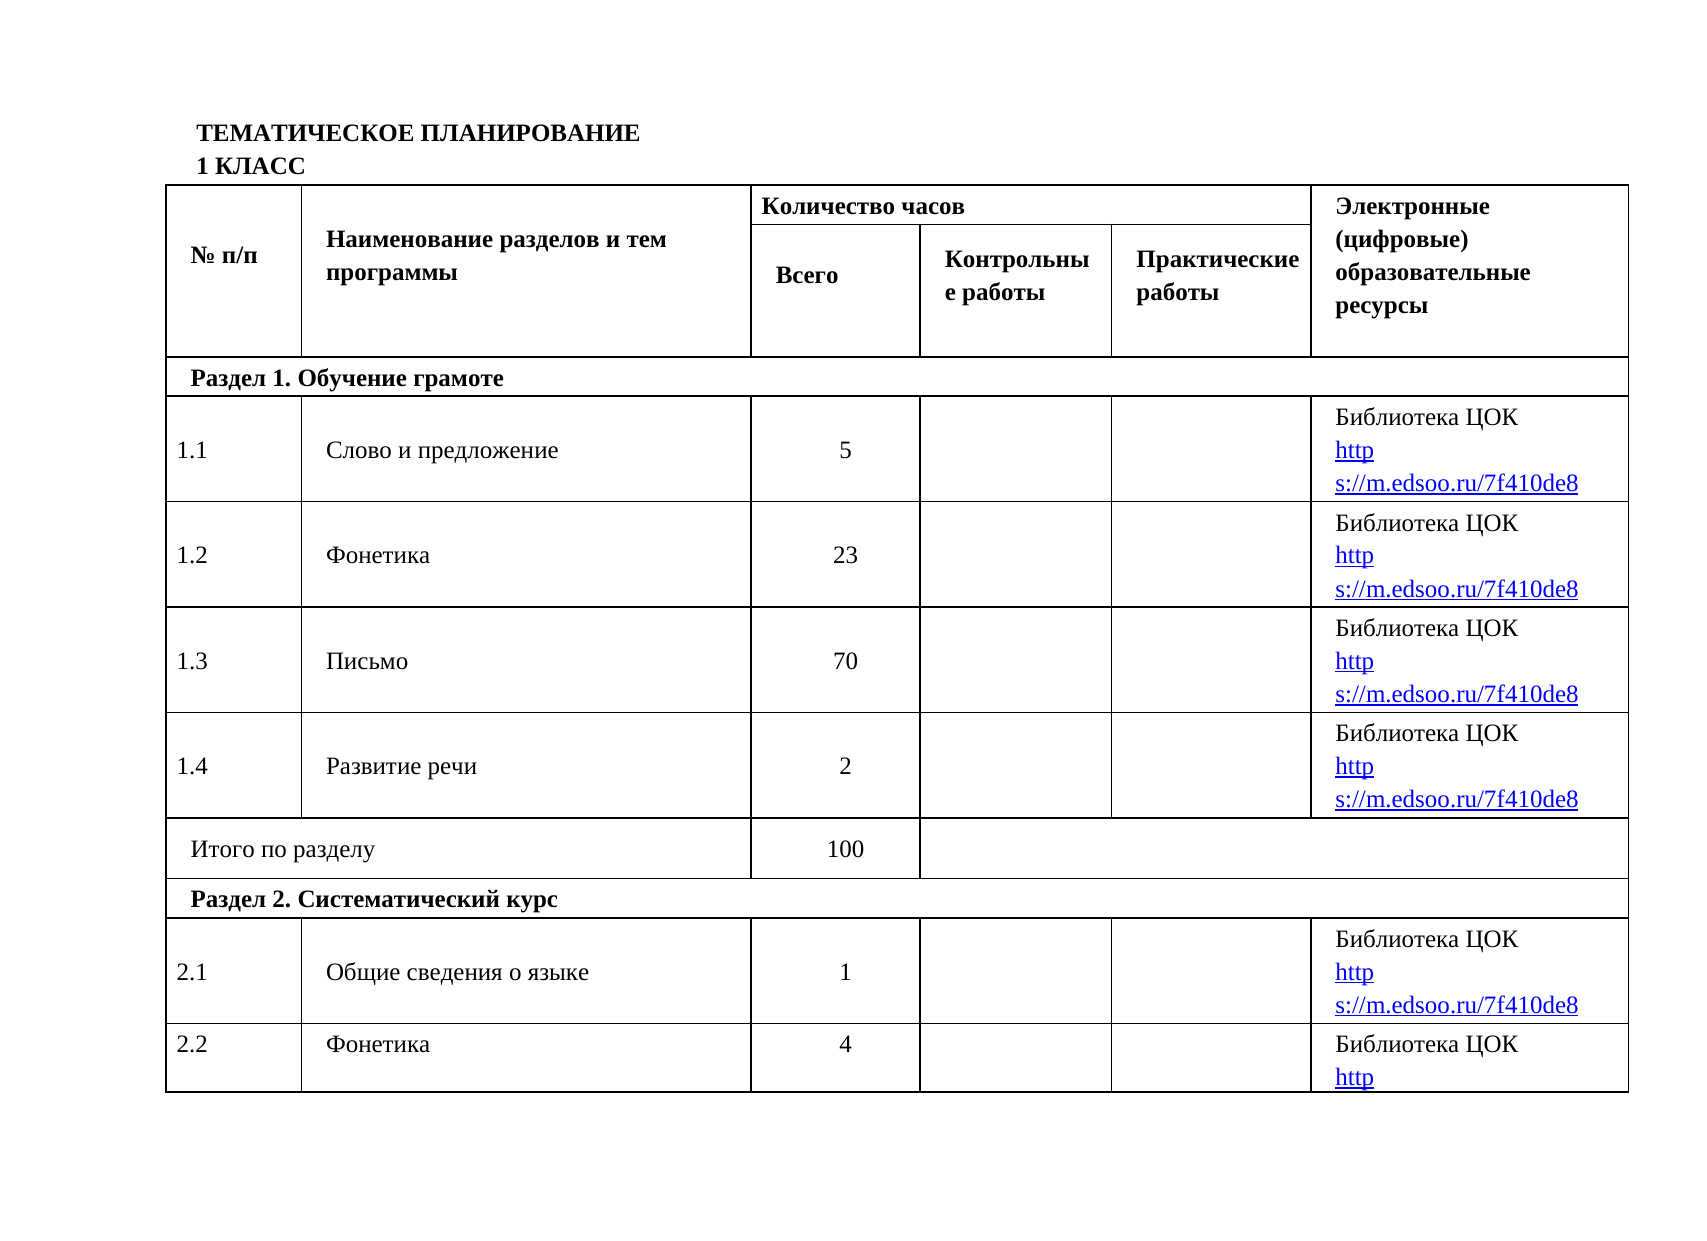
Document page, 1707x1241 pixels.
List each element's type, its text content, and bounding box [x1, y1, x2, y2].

table_cell [921, 819, 1628, 878]
table_cell [1112, 502, 1310, 606]
table_cell Общие сведения о языке [302, 919, 750, 1022]
table_cell [921, 1024, 1111, 1091]
table_cell 23 [752, 502, 919, 606]
table_cell Библиотека ЦОК https://m.edsoo.ru/7f410de8 [1312, 713, 1628, 817]
text 1 КЛАСС [190, 151, 1618, 180]
table_cell [1112, 397, 1310, 501]
table_cell [921, 919, 1111, 1022]
table_cell Библиотека ЦОК https://m.edsoo.ru/7f410de8 [1312, 397, 1628, 501]
table_cell Слово и предложение [302, 397, 750, 501]
table_cell 100 [752, 819, 919, 878]
table_header Наименование разделов и тем программы [302, 186, 750, 356]
table_cell Раздел 2. Систематический курс [167, 879, 1628, 917]
table_cell 2 [752, 713, 919, 817]
table_cell [921, 608, 1111, 712]
text ТЕМАТИЧЕСКОЕ ПЛАНИРОВАНИЕ [190, 118, 1618, 147]
table_cell 1.4 [167, 713, 301, 817]
table_cell [1112, 919, 1310, 1022]
table_cell 4 [752, 1024, 919, 1091]
table_cell Итого по разделу [167, 819, 750, 878]
table_cell Фонетика [302, 502, 750, 606]
table_header Количество часов [752, 186, 1310, 223]
table_cell Библиотека ЦОК https://m.edsoo.ru/7f410de8 [1312, 608, 1628, 712]
table_cell 1.2 [167, 502, 301, 606]
table_cell 2.1 [167, 919, 301, 1022]
table_cell [1112, 1024, 1310, 1091]
table_cell [921, 713, 1111, 817]
table_header Электронные (цифровые) образовательные ресурсы [1312, 186, 1628, 356]
table_cell Библиотека ЦОК https://m.edsoo.ru/7f410de8 [1312, 502, 1628, 606]
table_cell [1312, 1024, 1628, 1091]
table_cell [921, 502, 1111, 606]
table_header № п/п [167, 186, 301, 356]
table_cell Письмо [302, 608, 750, 712]
table_cell Практические работы [1112, 225, 1310, 356]
table_cell [1112, 713, 1310, 817]
table_cell 1 [752, 919, 919, 1022]
table_cell Развитие речи [302, 713, 750, 817]
table_cell Всего [752, 225, 919, 356]
table_cell 1.1 [167, 397, 301, 501]
table_cell Контрольные работы [921, 225, 1111, 356]
table_cell 5 [752, 397, 919, 501]
table_cell Фонетика [302, 1024, 750, 1091]
table_cell [1112, 608, 1310, 712]
table_cell 1.3 [167, 608, 301, 712]
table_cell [1312, 919, 1628, 1022]
table_cell [921, 397, 1111, 501]
table_cell 2.2 [167, 1024, 301, 1091]
table_cell 70 [752, 608, 919, 712]
table_cell Раздел 1. Обучение грамоте [167, 358, 1628, 395]
